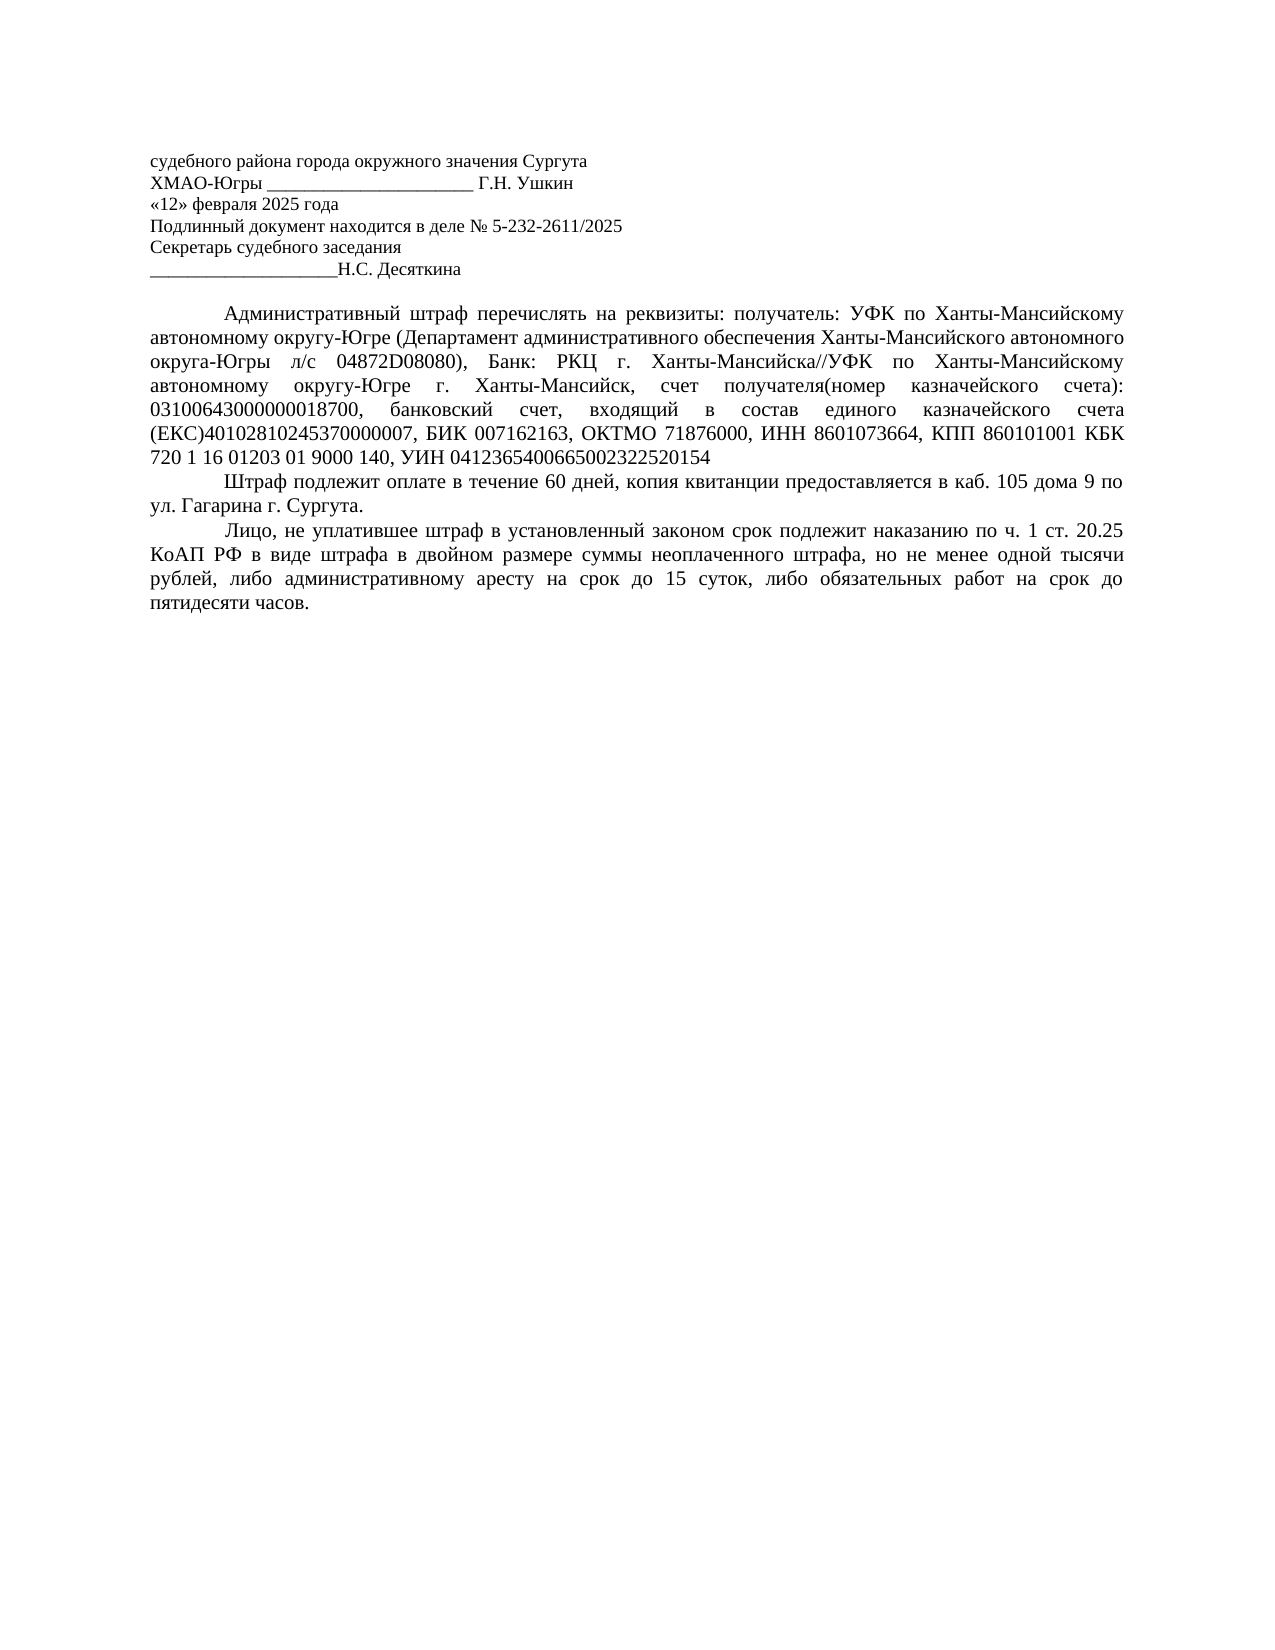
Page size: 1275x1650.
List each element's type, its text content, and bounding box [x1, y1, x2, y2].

text ____________________Н.С. Десяткина [150, 258, 1125, 279]
text Подлинный документ находится в деле № 5-232-2611/2025 [150, 215, 1125, 236]
text ХМАО-Югры ______________________ Г.Н. Ушкин [150, 172, 1125, 193]
text Штраф подлежит оплате в течение 60 дней, копия квитанции предоставляется в каб. 105 дома 9 по ул. Гагарина г. Сургута. [150, 469, 1125, 517]
text судебного района города окружного значения Сургута [150, 150, 1125, 172]
text Секретарь судебного заседания [150, 236, 1125, 258]
text «12» февраля 2025 года [150, 193, 1125, 215]
text Лицо, не уплатившее штраф в установленный законом срок подлежит наказанию по ч. 1 ст. 20.25 КоАП РФ в виде штрафа в двойном размере суммы неоплаченного штрафа, но не менее одной тысячи рублей, либо административному аресту на срок до 15 суток, либо обязательных работ на срок до пятидесяти часов. [150, 517, 1125, 614]
text Административный штраф перечислять на реквизиты: получатель: УФК по Ханты-Мансийскому автономному округу-Югре (Департамент административного обеспечения Ханты-Мансийского автономного округа-Югры л/с 04872D08080), Банк: РКЦ г. Ханты-Мансийска//УФК по Ханты-Мансийскому автономному округу-Югре г. Ханты-Мансийск, счет получателя(номер казначейского счета): 03100643000000018700, банковский счет, входящий в состав единого казначейского счета (ЕКС)40102810245370000007, БИК 007162163, ОКТМО 71876000, ИНН 8601073664, КПП 860101001 КБК 720 1 16 01203 01 9000 140, УИН 0412365400665002322520154 [150, 301, 1125, 469]
